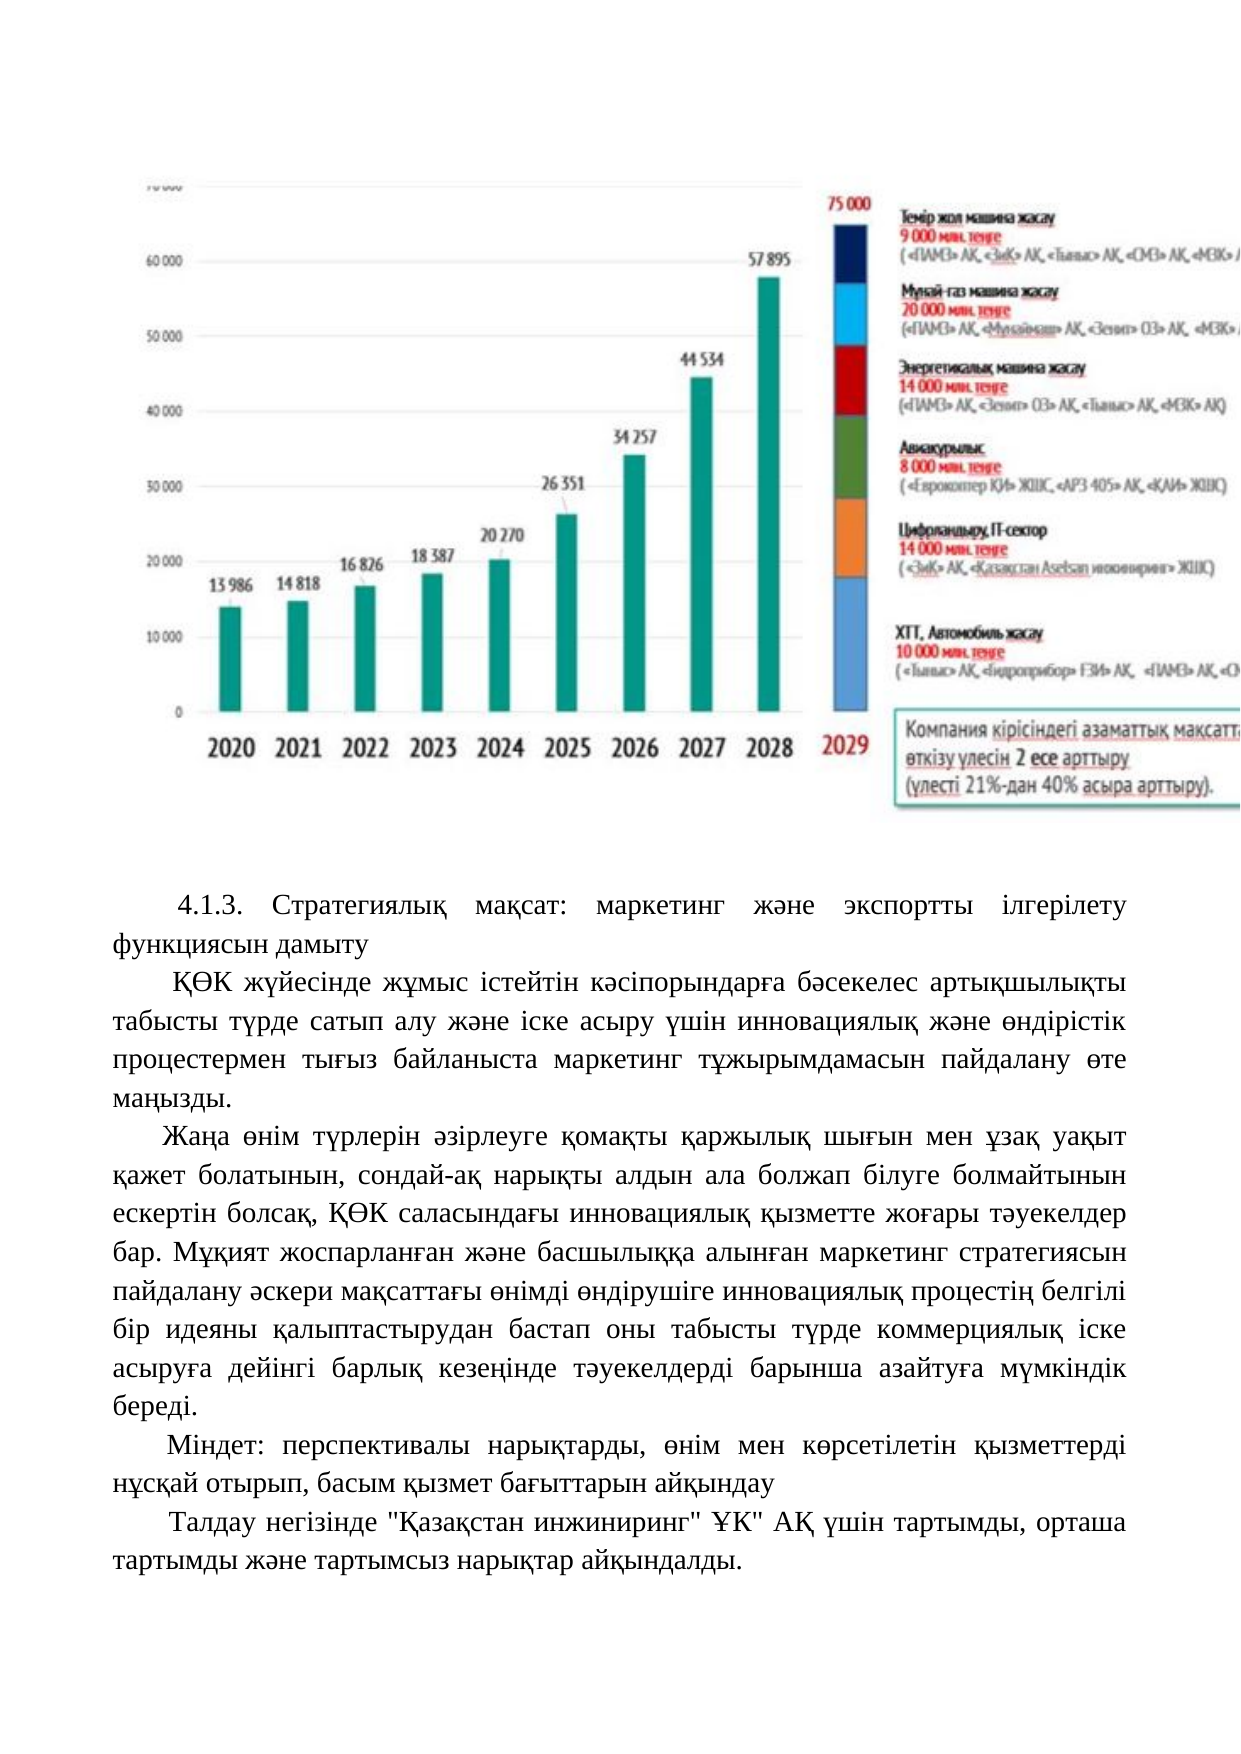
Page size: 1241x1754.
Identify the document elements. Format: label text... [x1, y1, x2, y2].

picture [112, 150, 1241, 823]
text Жаңа өнім түрлерін әзірлеуге қомақты қаржылық шығын мен ұзақ уақыт қажет болатынын, сондай-ақ нарықты алдын ала болжап білуге болмайтынын ескертін болсақ, ҚӨК саласындағы инновациялық қызметте жоғары тәуекелдер бар. Мұқият жоспарланған және басшылыққа алынған маркетинг стратегиясын пайдалану әскери мақсаттағы өнімді өндірушіге инновациялық процестің белгілі бір идеяны қалыптастырудан бастап оны табысты түрде коммерциялық іске асыруға дейінгі барлық кезеңінде тәуекелдерді барынша азайтуға мүмкіндік береді. [112, 1118, 1128, 1422]
text 4.1.3. Стратегиялық мақсат: маркетинг және экспортты ілгерілету функциясын дамыту [112, 887, 1128, 959]
text Міндет: перспективалы нарықтарды, өнім мен көрсетілетін қызметтерді нұсқай отырып, басым қызмет бағыттарын айқындау [112, 1427, 1128, 1499]
text ҚӨК жүйесінде жұмыс істейтін кәсіпорындарға бәсекелес артықшылықты табысты түрде сатып алу және іске асыру үшін инновациялық және өндірістік процестермен тығыз байланыста маркетинг тұжырымдамасын пайдалану өте маңызды. [112, 964, 1128, 1113]
text Талдау негізінде "Қазақстан инжиниринг" ҰК" АҚ үшін тартымды, орташа тартымды және тартымсыз нарықтар айқындалды. [112, 1504, 1128, 1576]
